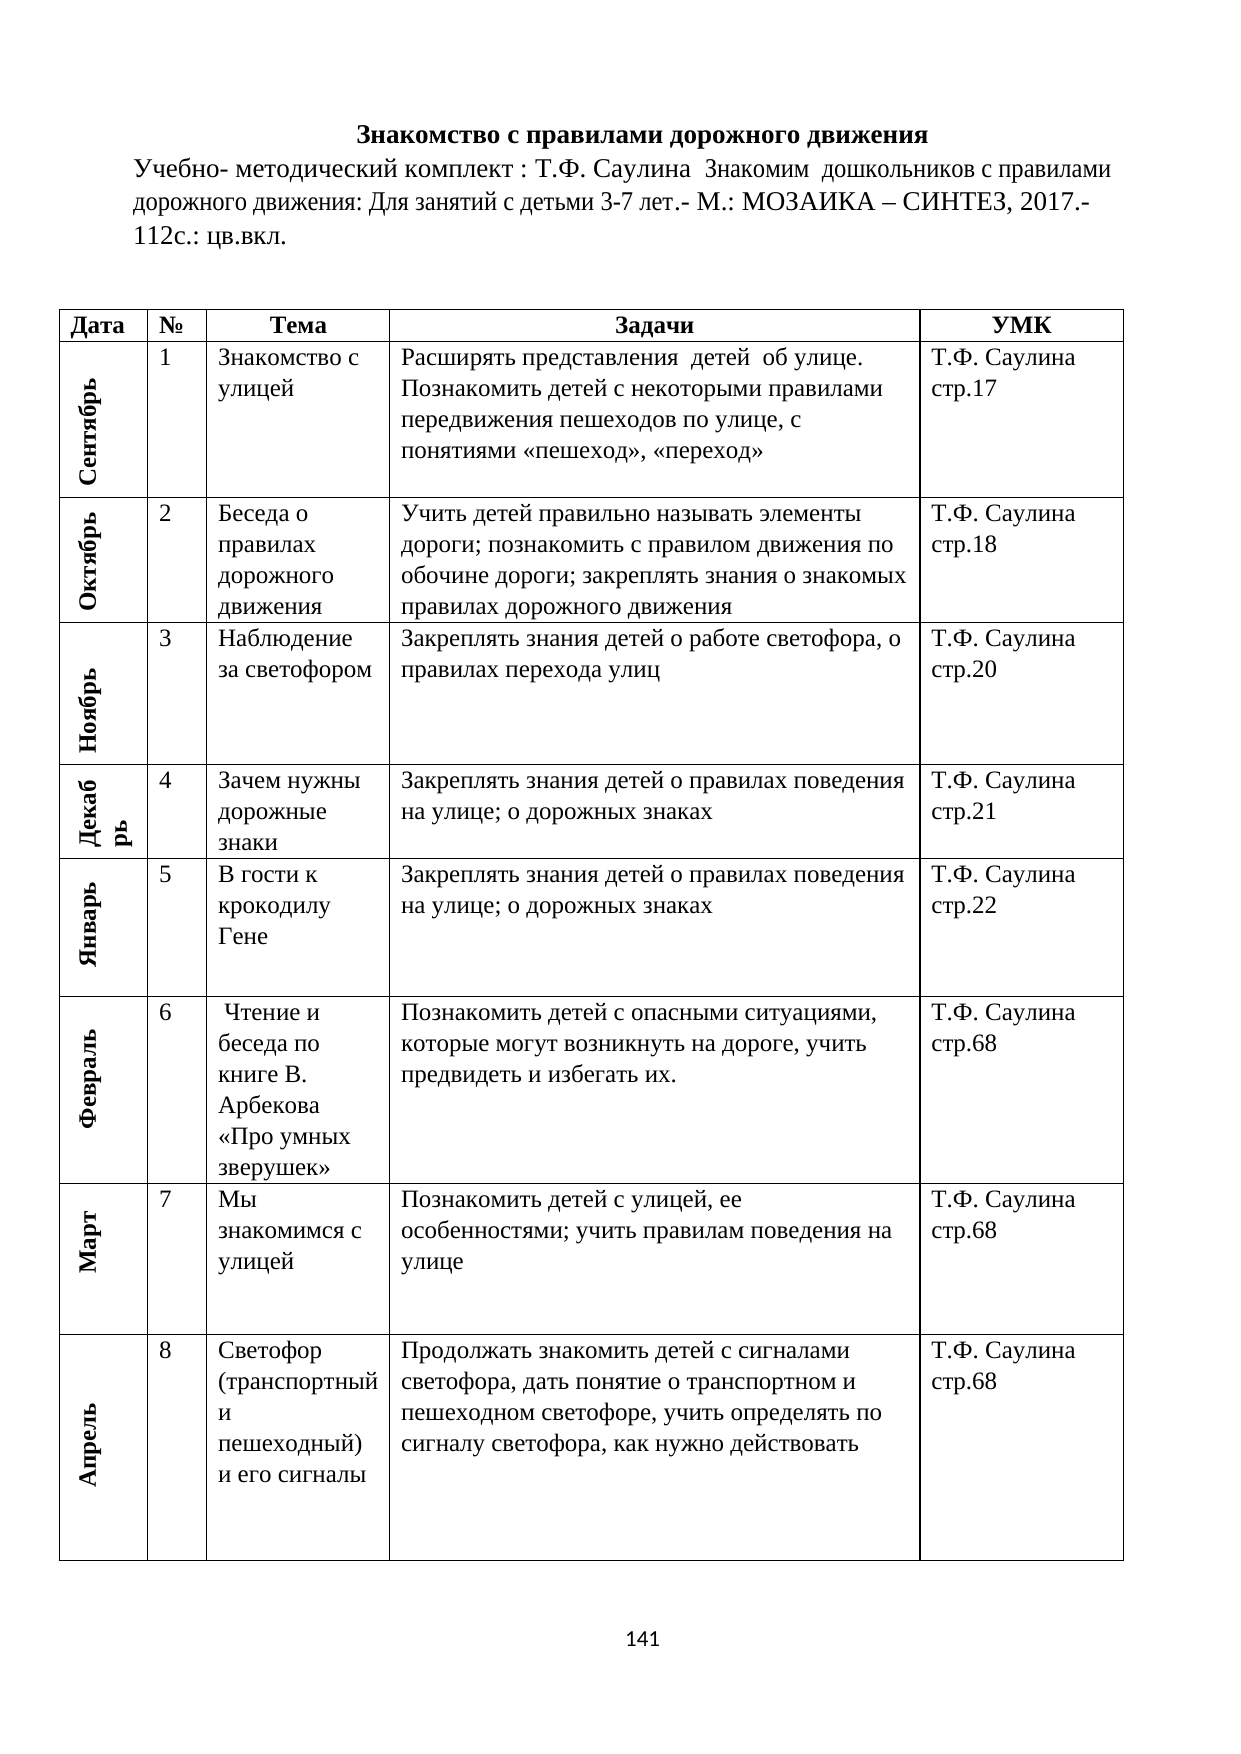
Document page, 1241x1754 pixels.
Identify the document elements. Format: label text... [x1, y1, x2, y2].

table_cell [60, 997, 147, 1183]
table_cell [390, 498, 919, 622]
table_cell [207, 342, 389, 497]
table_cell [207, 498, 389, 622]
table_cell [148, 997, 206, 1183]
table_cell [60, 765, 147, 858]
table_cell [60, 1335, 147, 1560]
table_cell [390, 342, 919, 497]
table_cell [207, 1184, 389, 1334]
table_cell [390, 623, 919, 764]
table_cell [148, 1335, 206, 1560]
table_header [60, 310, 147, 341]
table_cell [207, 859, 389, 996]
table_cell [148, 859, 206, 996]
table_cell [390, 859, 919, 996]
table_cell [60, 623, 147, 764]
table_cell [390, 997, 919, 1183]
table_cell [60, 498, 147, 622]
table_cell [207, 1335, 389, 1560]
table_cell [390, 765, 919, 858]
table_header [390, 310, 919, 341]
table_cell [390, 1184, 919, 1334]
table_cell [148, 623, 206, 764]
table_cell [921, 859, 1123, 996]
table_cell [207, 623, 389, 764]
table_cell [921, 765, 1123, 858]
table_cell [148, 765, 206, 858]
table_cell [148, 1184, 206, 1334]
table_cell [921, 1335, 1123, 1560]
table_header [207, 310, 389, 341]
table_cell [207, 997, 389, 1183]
text Знакомство с правилами дорожного движения [133, 118, 1152, 149]
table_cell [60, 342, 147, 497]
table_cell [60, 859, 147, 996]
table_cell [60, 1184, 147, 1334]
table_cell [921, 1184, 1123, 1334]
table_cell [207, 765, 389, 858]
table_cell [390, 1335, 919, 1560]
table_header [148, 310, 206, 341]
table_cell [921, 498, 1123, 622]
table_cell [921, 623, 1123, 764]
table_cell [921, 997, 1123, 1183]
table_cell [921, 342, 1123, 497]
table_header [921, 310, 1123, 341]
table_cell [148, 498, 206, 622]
text Учебно- методический комплект : Т.Ф. Саулина Знакомим дошкольников с правилами дорожного движения: Для занятий с детьми 3-7 лет.- М.: МОЗАИКА – СИНТЕЗ, 2017.- 112с.: цв.вкл. [133, 152, 1152, 250]
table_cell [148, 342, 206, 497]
